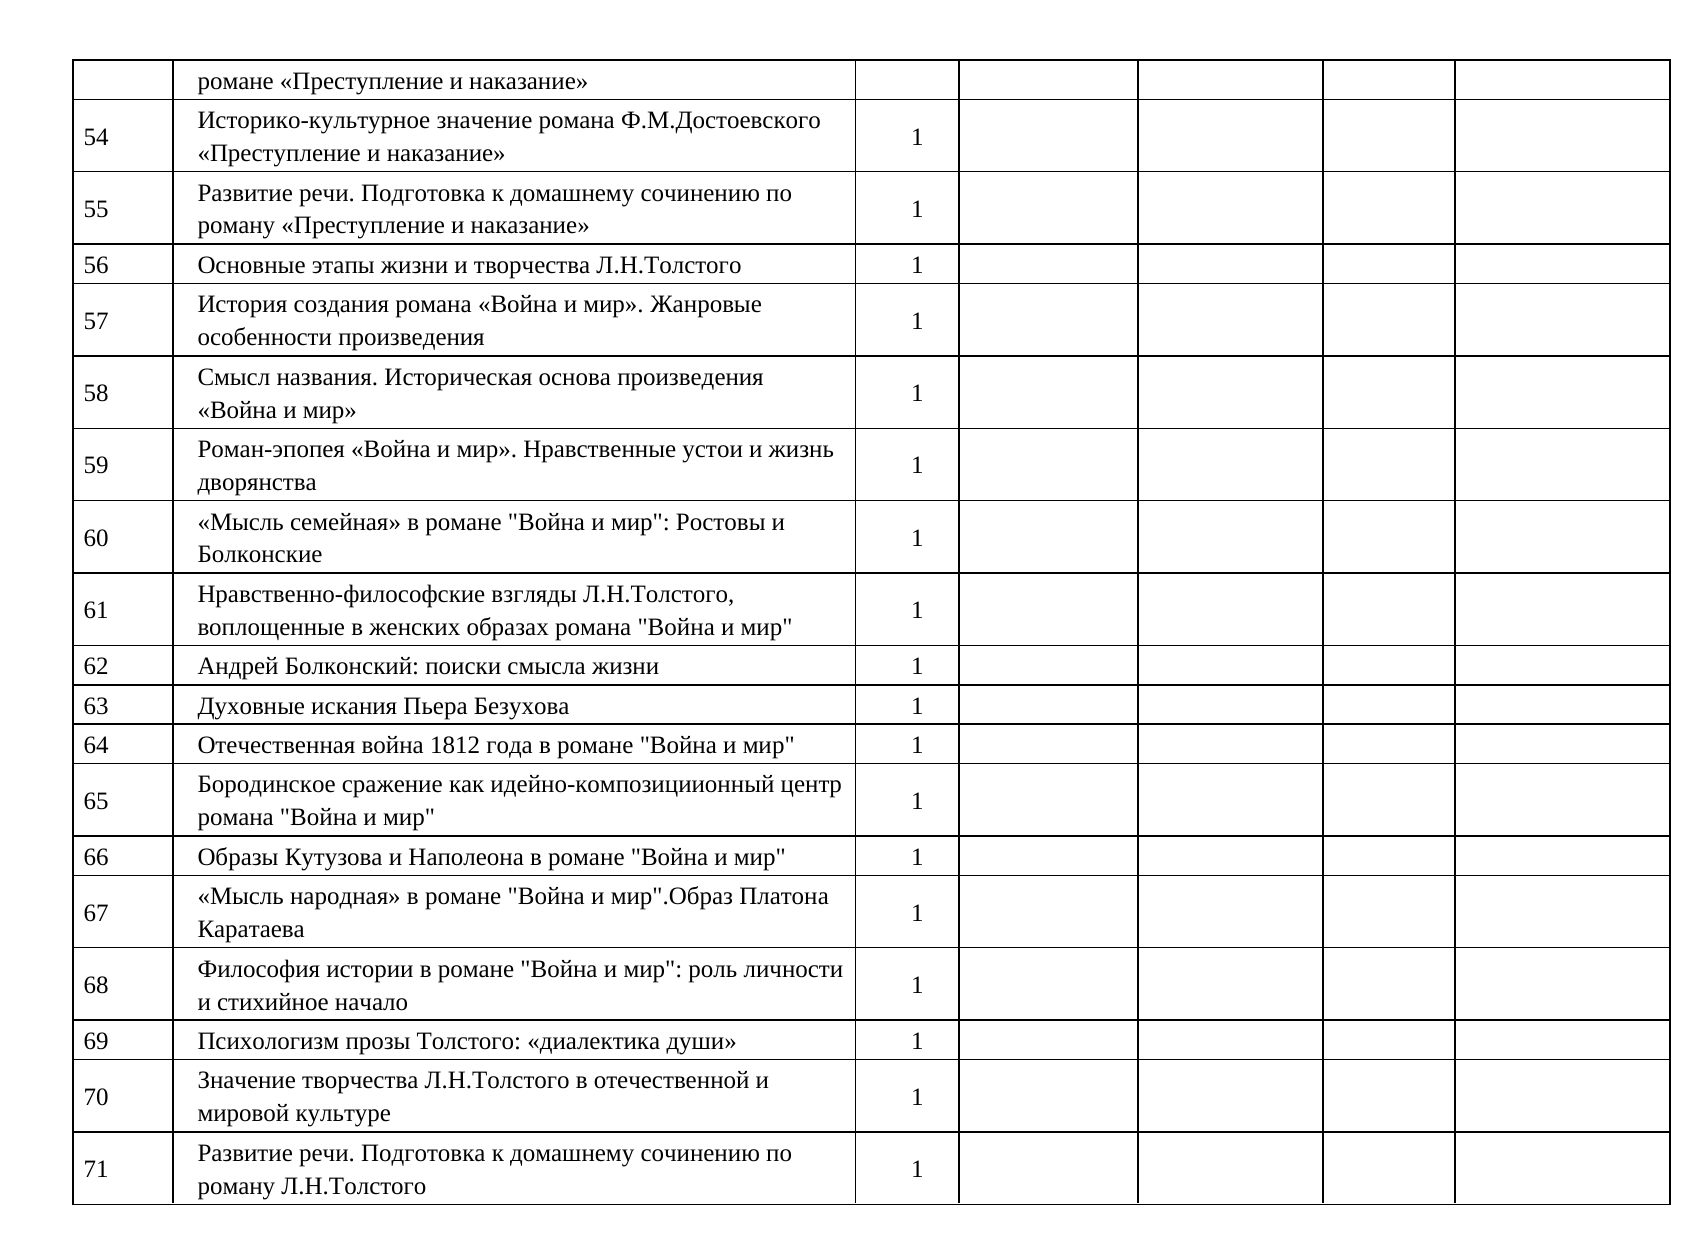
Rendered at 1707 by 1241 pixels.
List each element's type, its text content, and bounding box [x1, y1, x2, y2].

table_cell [174, 61, 855, 98]
table_cell [1139, 1021, 1322, 1059]
table_cell [1139, 1060, 1322, 1131]
table_cell 71 [74, 1133, 172, 1203]
table_cell [1456, 100, 1669, 171]
table_cell [1456, 501, 1669, 572]
table_cell [1139, 876, 1322, 947]
table_cell [1139, 100, 1322, 171]
table_cell 61 [74, 574, 172, 644]
table_cell [1324, 501, 1454, 572]
table_cell Отечественная война 1812 года в романе "Война и мир" [174, 725, 855, 763]
table_cell Бородинское сражение как идейно-композициионный центр романа "Война и мир" [174, 764, 855, 835]
table_cell 1 [856, 1133, 958, 1203]
table_cell [1139, 725, 1322, 763]
table_cell Значение творчества Л.Н.Толстого в отечественной и мировой культуре [174, 1060, 855, 1131]
table_cell 65 [74, 764, 172, 835]
table_cell [1456, 429, 1669, 500]
table_cell [960, 725, 1137, 763]
table_cell 1 [856, 1060, 958, 1131]
table_cell Психологизм прозы Толстого: «диалектика души» [174, 1021, 855, 1059]
table_cell 1 [856, 646, 958, 684]
table_cell [1456, 764, 1669, 835]
table_cell 59 [74, 429, 172, 500]
table_cell 63 [74, 686, 172, 723]
table_cell [1324, 764, 1454, 835]
table_cell [960, 948, 1137, 1019]
table_cell 60 [74, 501, 172, 572]
table_cell [1324, 574, 1454, 644]
table_cell Развитие речи. Подготовка к домашнему сочинению по роману Л.Н.Толстого [174, 1133, 855, 1203]
table_cell «Мысль народная» в романе "Война и мир".Образ Платона Каратаева [174, 876, 855, 947]
table_cell 53 [74, 61, 172, 98]
table_cell [1456, 837, 1669, 874]
table_cell [1139, 837, 1322, 874]
table_cell 1 [856, 501, 958, 572]
table_cell [960, 686, 1137, 723]
table_cell История создания романа «Война и мир». Жанровые особенности произведения [174, 284, 855, 355]
table_cell [1324, 245, 1454, 283]
table_cell 1 [856, 764, 958, 835]
table_cell [1324, 837, 1454, 874]
table_cell 58 [74, 357, 172, 427]
table_cell 69 [74, 1021, 172, 1059]
table_cell [960, 1133, 1137, 1203]
table_cell Духовные искания Пьера Безухова [174, 686, 855, 723]
table_cell [960, 1021, 1137, 1059]
table_cell Основные этапы жизни и творчества Л.Н.Толстого [174, 245, 855, 283]
table_cell [1324, 686, 1454, 723]
table_cell [1324, 1060, 1454, 1131]
table_cell [1139, 245, 1322, 283]
table_cell 1 [856, 172, 958, 243]
table_cell [1139, 686, 1322, 723]
table_cell «Мысль семейная» в романе "Война и мир": Ростовы и Болконские [174, 501, 855, 572]
table_cell [1456, 61, 1669, 98]
table_cell [960, 574, 1137, 644]
table_cell [1456, 284, 1669, 355]
table_cell Роман-эпопея «Война и мир». Нравственные устои и жизнь дворянства [174, 429, 855, 500]
table_cell [1139, 429, 1322, 500]
table_cell [960, 429, 1137, 500]
table_cell 1 [856, 837, 958, 874]
table_cell 67 [74, 876, 172, 947]
table_cell [960, 764, 1137, 835]
table_cell [1139, 501, 1322, 572]
table_cell Философия истории в романе "Война и мир": роль личности и стихийное начало [174, 948, 855, 1019]
table_cell [960, 646, 1137, 684]
table_cell [960, 100, 1137, 171]
table_cell 70 [74, 1060, 172, 1131]
table_cell [1139, 61, 1322, 98]
table_cell [1456, 686, 1669, 723]
table_cell [1324, 100, 1454, 171]
table_cell 1 [856, 100, 958, 171]
table_cell [1324, 429, 1454, 500]
table_cell [1139, 948, 1322, 1019]
table_cell [960, 357, 1137, 427]
table_cell [1324, 284, 1454, 355]
table_cell [1324, 172, 1454, 243]
table_cell 1 [856, 876, 958, 947]
table_cell 66 [74, 837, 172, 874]
table_cell 64 [74, 725, 172, 763]
table_cell Андрей Болконский: поиски смысла жизни [174, 646, 855, 684]
table_cell 68 [74, 948, 172, 1019]
table_cell [1456, 574, 1669, 644]
table_cell [960, 245, 1137, 283]
table_cell [1324, 1021, 1454, 1059]
table_cell 62 [74, 646, 172, 684]
table_cell [1456, 357, 1669, 427]
table_cell [960, 876, 1137, 947]
table_cell 1 [856, 725, 958, 763]
table_cell [960, 61, 1137, 98]
table_cell [1139, 172, 1322, 243]
table_cell [1456, 1060, 1669, 1131]
table_cell [1139, 284, 1322, 355]
table_cell 1 [856, 245, 958, 283]
table_cell 1 [856, 686, 958, 723]
table_cell 55 [74, 172, 172, 243]
table_cell [1139, 574, 1322, 644]
table_cell [1139, 357, 1322, 427]
table_cell [960, 501, 1137, 572]
table_cell [1139, 1133, 1322, 1203]
table_cell [1456, 245, 1669, 283]
table_cell Нравственно-философские взгляды Л.Н.Толстого, воплощенные в женских образах романа "Война и мир" [174, 574, 855, 644]
table_cell Историко-культурное значение романа Ф.М.Достоевского «Преступление и наказание» [174, 100, 855, 171]
table_cell 57 [74, 284, 172, 355]
table_cell 1 [856, 429, 958, 500]
table_cell [1324, 725, 1454, 763]
table_cell [1324, 876, 1454, 947]
table_cell [1456, 725, 1669, 763]
table_cell 1 [856, 1021, 958, 1059]
table_cell [1139, 764, 1322, 835]
table_cell Смысл названия. Историческая основа произведения «Война и мир» [174, 357, 855, 427]
table_cell [1456, 1021, 1669, 1059]
table_cell [1456, 1133, 1669, 1203]
table_cell [1456, 172, 1669, 243]
table_cell [1324, 646, 1454, 684]
table_cell [960, 284, 1137, 355]
table_cell 1 [856, 61, 958, 98]
table_cell 1 [856, 284, 958, 355]
table_cell [1324, 357, 1454, 427]
table_cell [1324, 1133, 1454, 1203]
table_cell [1456, 646, 1669, 684]
table_cell 54 [74, 100, 172, 171]
table_cell [1324, 61, 1454, 98]
table_cell [1456, 876, 1669, 947]
table_cell [960, 1060, 1137, 1131]
table_cell [1139, 646, 1322, 684]
table_cell [960, 172, 1137, 243]
table_cell 1 [856, 948, 958, 1019]
table_cell Развитие речи. Подготовка к домашнему сочинению по роману «Преступление и наказание» [174, 172, 855, 243]
table_cell 1 [856, 357, 958, 427]
table_cell [1456, 948, 1669, 1019]
table_cell 56 [74, 245, 172, 283]
table_cell [1324, 948, 1454, 1019]
table_cell Образы Кутузова и Наполеона в романе "Война и мир" [174, 837, 855, 874]
table_cell 1 [856, 574, 958, 644]
table_cell [960, 837, 1137, 874]
